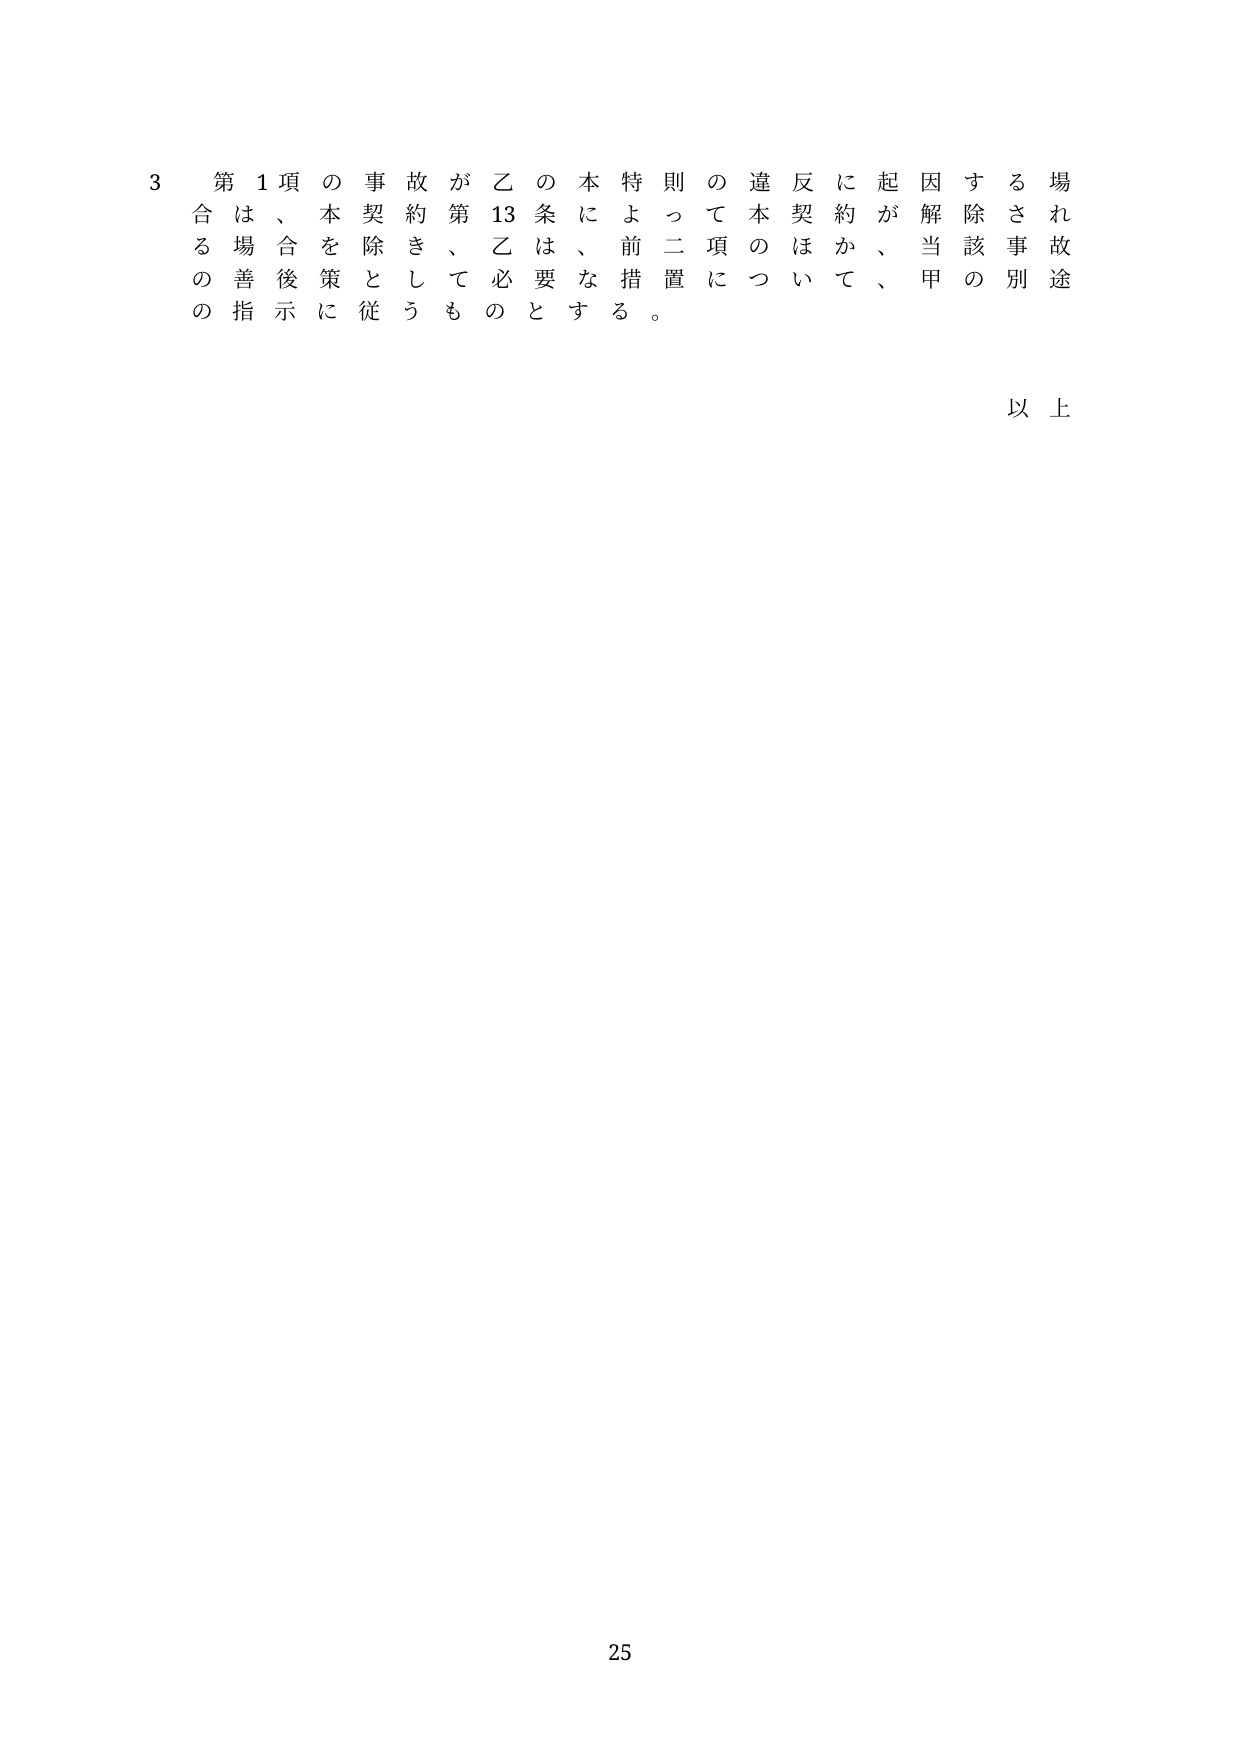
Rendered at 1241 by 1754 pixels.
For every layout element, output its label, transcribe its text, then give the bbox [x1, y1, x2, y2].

text 以上 [149, 359, 1091, 423]
text 3 第1項の事故が乙の本特則の違反に起因する場合は、本契約第13条によって本契約が解除される場合を除き、乙は、前二項のほか、当該事故の善後策として必要な措置について、甲の別途の指示に従うものとする。 [149, 164, 1091, 326]
